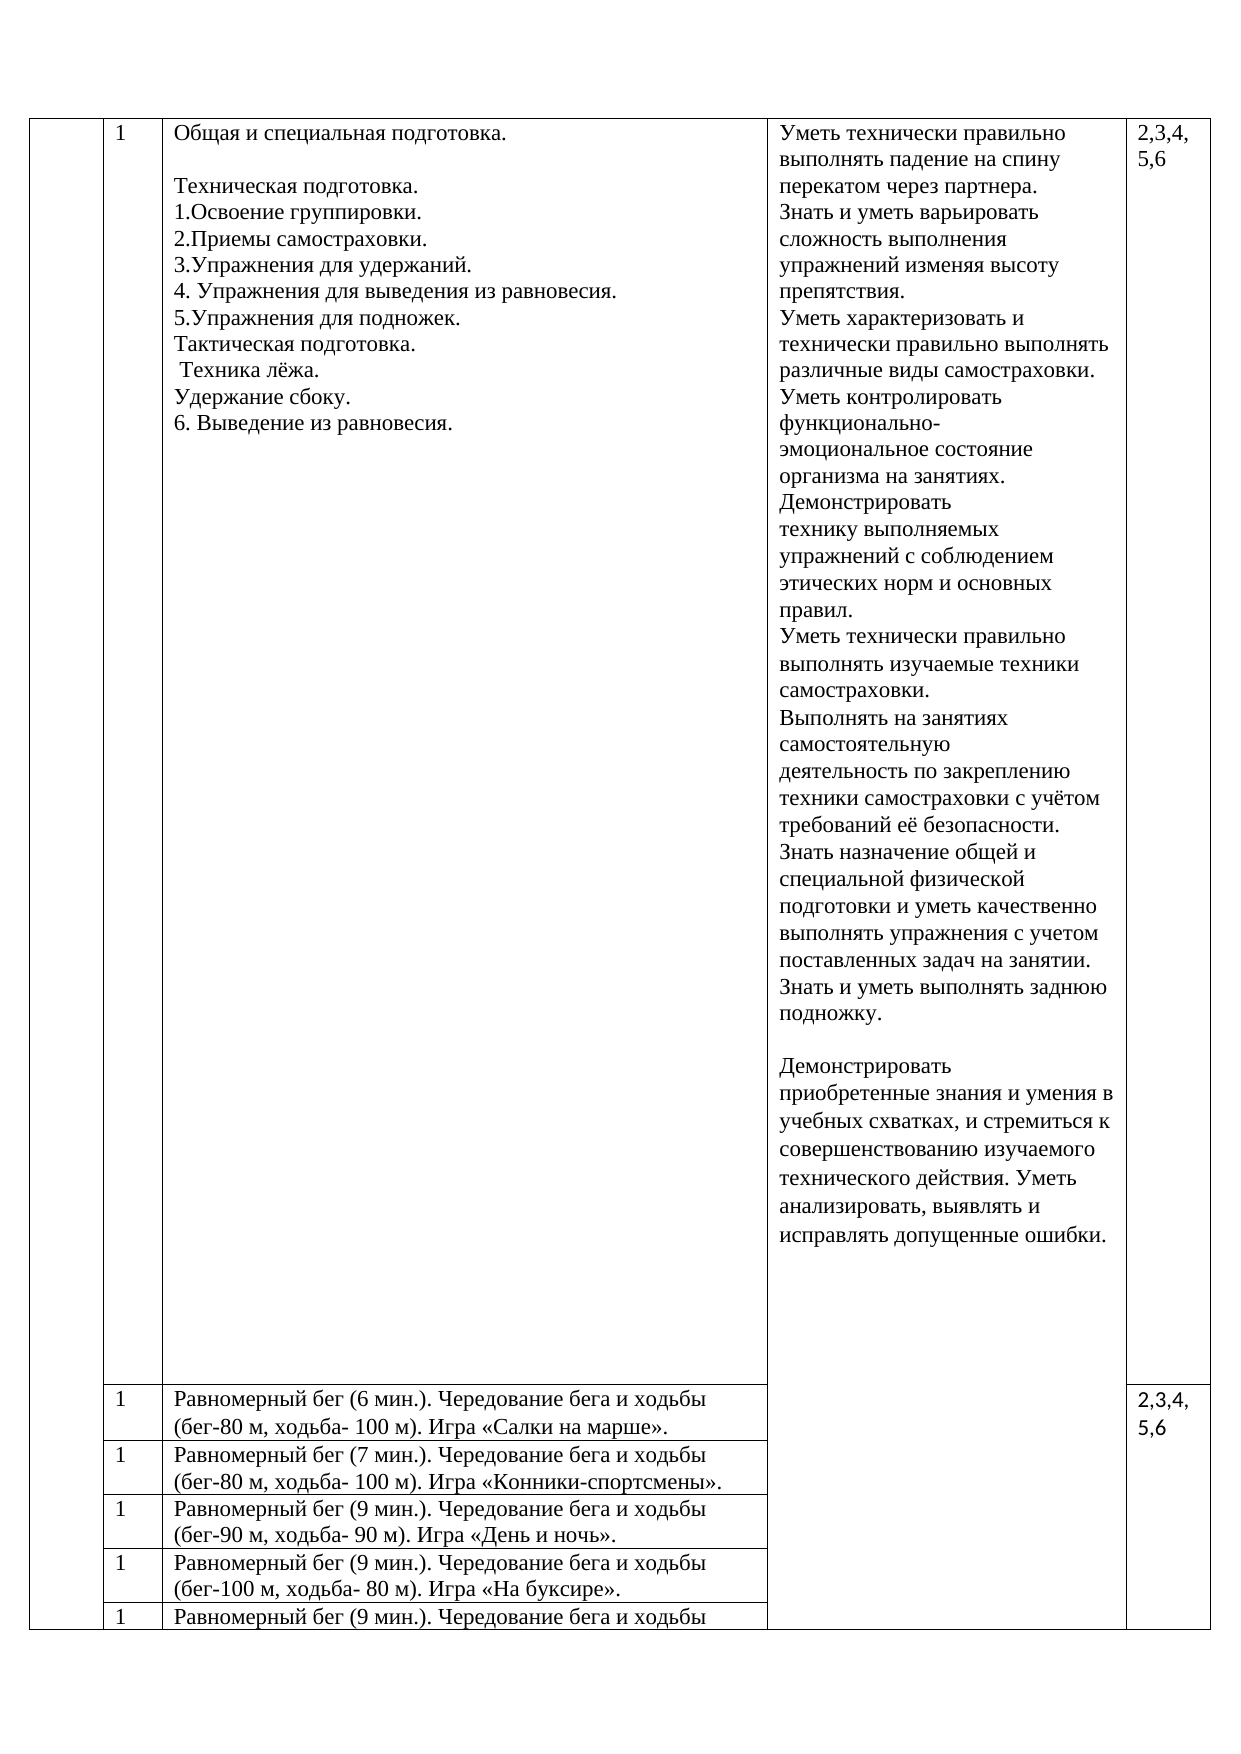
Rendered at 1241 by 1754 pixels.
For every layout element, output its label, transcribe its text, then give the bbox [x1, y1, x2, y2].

table_cell 1 [104, 1385, 162, 1440]
table_cell 1 [104, 1549, 162, 1602]
table_cell Равномерный бег (9 мин.). Чередование бега и ходьбы (бег-90 м, ходьба- 90 м). Игра «День и ночь». [163, 1495, 767, 1548]
table_cell 1 [104, 1495, 162, 1548]
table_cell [163, 1549, 767, 1602]
table_cell Равномерный бег (6 мин.). Чередование бега и ходьбы (бег-80 м, ходьба- 100 м). Игра «Салки на марше». [163, 1385, 767, 1440]
table_cell 1 [104, 1441, 162, 1494]
table_cell 1 [104, 119, 162, 1384]
table_cell Равномерный бег (7 мин.). Чередование бега и ходьбы (бег-80 м, ходьба- 100 м). Игра «Конники-спортсмены». [163, 1441, 767, 1494]
table_cell 2,3,4,5,6 [1127, 1385, 1210, 1629]
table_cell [163, 1603, 767, 1629]
table_cell [30, 119, 103, 1629]
table_cell 2,3,4,5,6 [1127, 119, 1210, 1384]
table_cell Уметь технически правильно выполнять падение на спину перекатом через партнера. Знать и уметь варьировать сложность выполнения упражнений изменяя высоту препятствия. Уметь характеризовать и технически правильно выполнять различные виды самостраховки. Уметь контролировать функционально- эмоциональное состояние организма на занятиях. Демонстрировать технику выполняемых упражнений с соблюдением этических норм и основных правил. Уметь технически правильно выполнять изучаемые техники самостраховки. Выполнять на занятиях самостоятельную деятельность по закреплению техники самостраховки с учётом требований её безопасности. Знать назначение общей и специальной физической подготовки и уметь качественно выполнять упражнения с учетом поставленных задач на занятии. Знать и уметь выполнять заднюю подножку. Демонстрировать приобретенные знания и умения в учебных схватках, и стремиться к совершенствованию изучаемого технического действия. Уметь анализировать, выявлять и исправлять допущенные ошибки. [768, 119, 1126, 1629]
table_cell 1 [104, 1603, 162, 1629]
table_cell Общая и специальная подготовка. Техническая подготовка. 1.Освоение группировки. 2.Приемы самостраховки. 3.Упражнения для удержаний. 4. Упражнения для выведения из равновесия. 5.Упражнения для подножек. Тактическая подготовка. Техника лёжа. Удержание сбоку. 6. Выведение из равновесия. [163, 119, 767, 1384]
